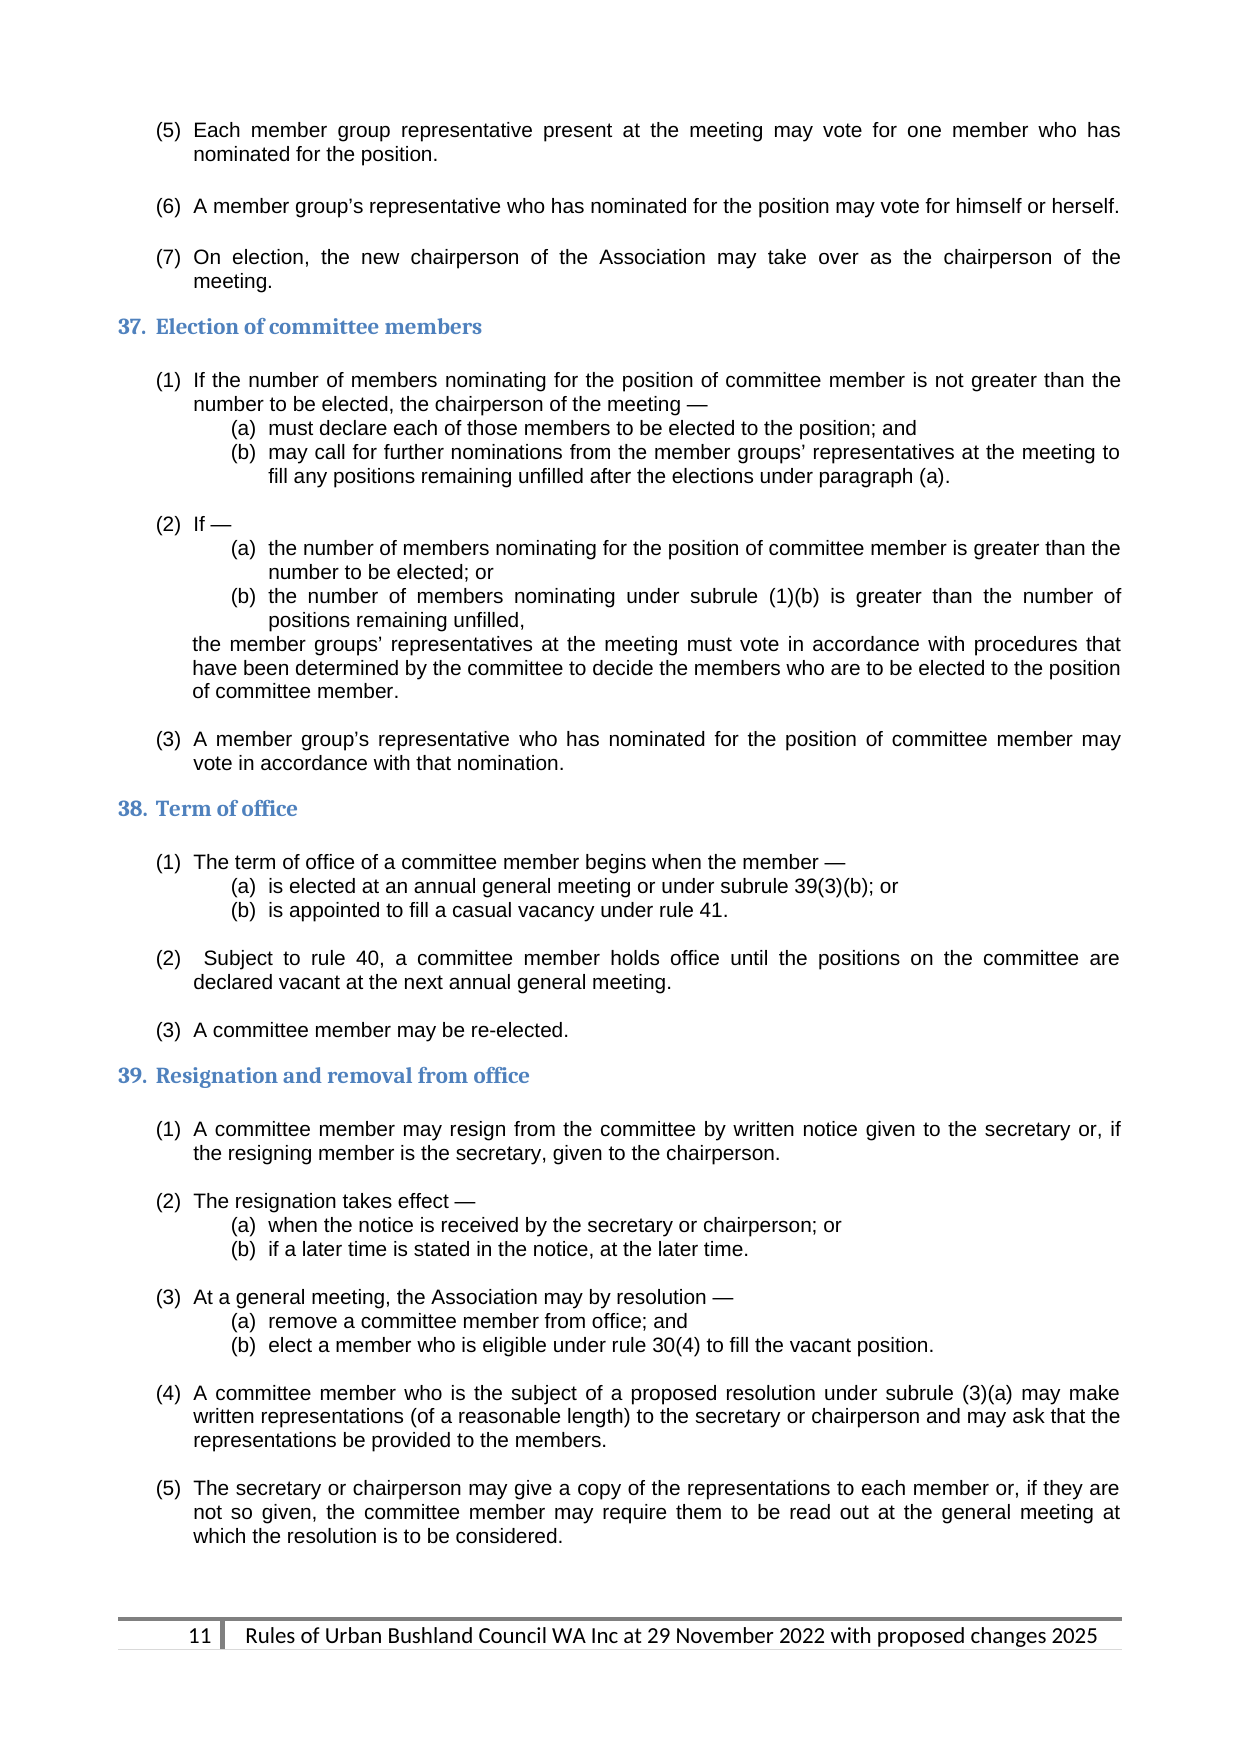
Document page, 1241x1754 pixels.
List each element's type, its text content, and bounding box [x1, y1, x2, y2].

subtitle Election of committee members [118, 314, 1122, 340]
list The secretary or chairperson may give a copy of the representations to each member or, if they are not so given, the committee member may require them to be read out at the general meeting at which the resolution is to be considered. [156, 1476, 1122, 1548]
list if a later time is stated in the notice, at the later time. [231, 1237, 1122, 1261]
list A member group’s representative who has nominated for the position may vote for himself or herself. [156, 193, 1122, 217]
text the member groups’ representatives at the meeting must vote in accordance with procedures that have been determined by the committee to decide the members who are to be elected to the position of committee member. [192, 631, 1122, 703]
list The resignation takes effect — [156, 1189, 1122, 1213]
list The term of office of a committee member begins when the member — [156, 850, 1122, 874]
subtitle Term of office [118, 796, 1122, 822]
list If the number of members nominating for the position of committee member is not greater than the number to be elected, the chairperson of the meeting — [156, 368, 1122, 416]
list the number of members nominating for the position of committee member is greater than the number to be elected; or [231, 536, 1122, 583]
list when the notice is received by the secretary or chairperson; or [231, 1213, 1122, 1237]
list A member group’s representative who has nominated for the position of committee member may vote in accordance with that nomination. [156, 727, 1122, 775]
list remove a committee member from office; and [231, 1308, 1122, 1332]
list On election, the new chairperson of the Association may take over as the chairperson of the meeting. [156, 245, 1122, 293]
list A committee member may resign from the committee by written notice given to the secretary or, if the resigning member is the secretary, given to the chairperson. [156, 1117, 1122, 1165]
list At a general meeting, the Association may by resolution — [156, 1284, 1122, 1308]
list If — [156, 512, 1122, 536]
list Subject to rule 40, a committee member holds office until the positions on the committee are declared vacant at the next annual general meeting. [156, 946, 1122, 994]
list must declare each of those members to be elected to the position; and [231, 416, 1122, 440]
list elect a member who is eligible under rule 30(4) to fill the vacant position. [231, 1332, 1122, 1356]
list A committee member who is the subject of a proposed resolution under subrule (3)(a) may make written representations (of a reasonable length) to the secretary or chairperson and may ask that the representations be provided to the members. [156, 1380, 1122, 1452]
list Each member group representative present at the meeting may vote for one member who has nominated for the position. [156, 118, 1122, 166]
subtitle Resignation and removal from office [118, 1063, 1122, 1089]
list is elected at an annual general meeting or under subrule 39(3)(b); or [231, 874, 1122, 898]
list may call for further nominations from the member groups’ representatives at the meeting to fill any positions remaining unfilled after the elections under paragraph (a). [231, 440, 1122, 488]
list is appointed to fill a casual vacancy under rule 41. [231, 898, 1122, 922]
list the number of members nominating under subrule (1)(b) is greater than the number of positions remaining unfilled, [231, 583, 1122, 631]
list A committee member may be re-elected. [156, 1018, 1122, 1042]
